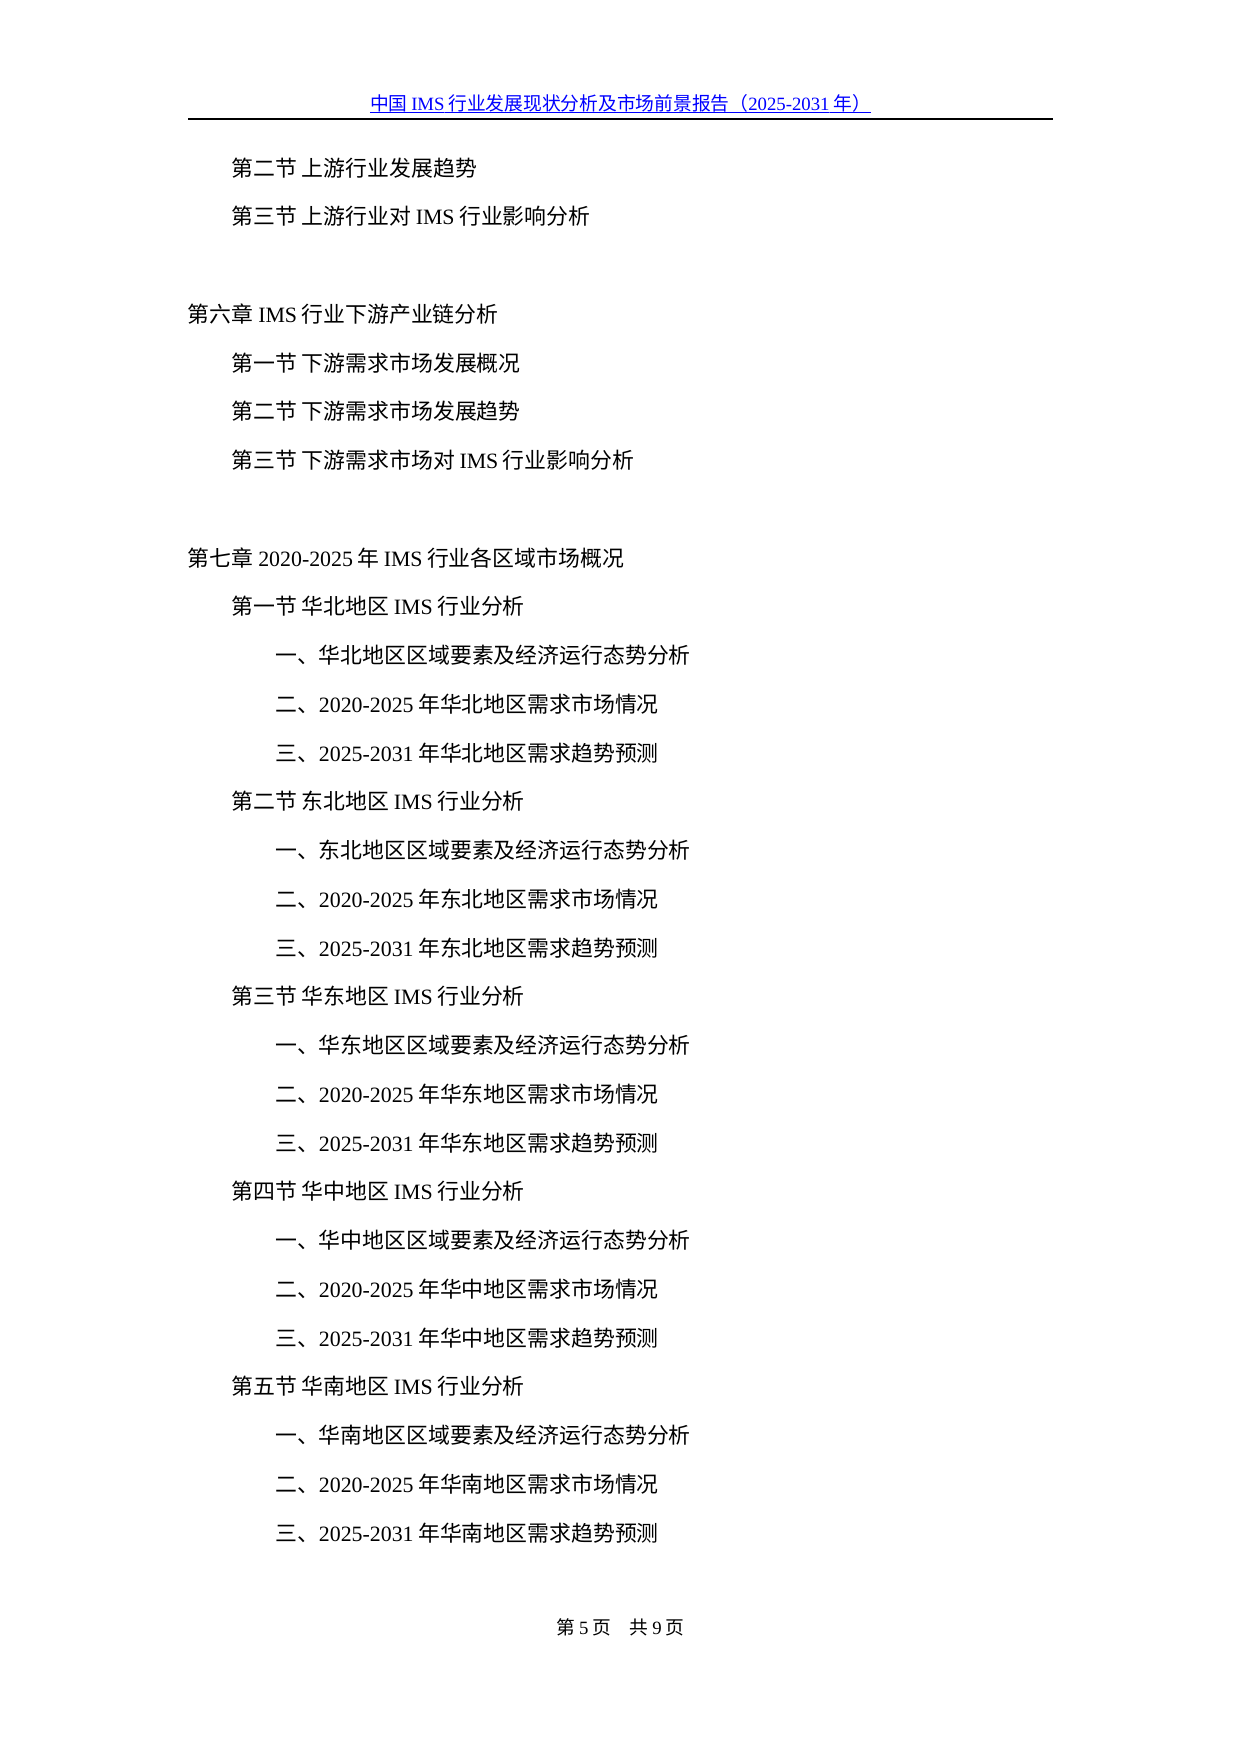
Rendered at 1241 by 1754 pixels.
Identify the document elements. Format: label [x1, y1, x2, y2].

text [187, 150, 1053, 1548]
